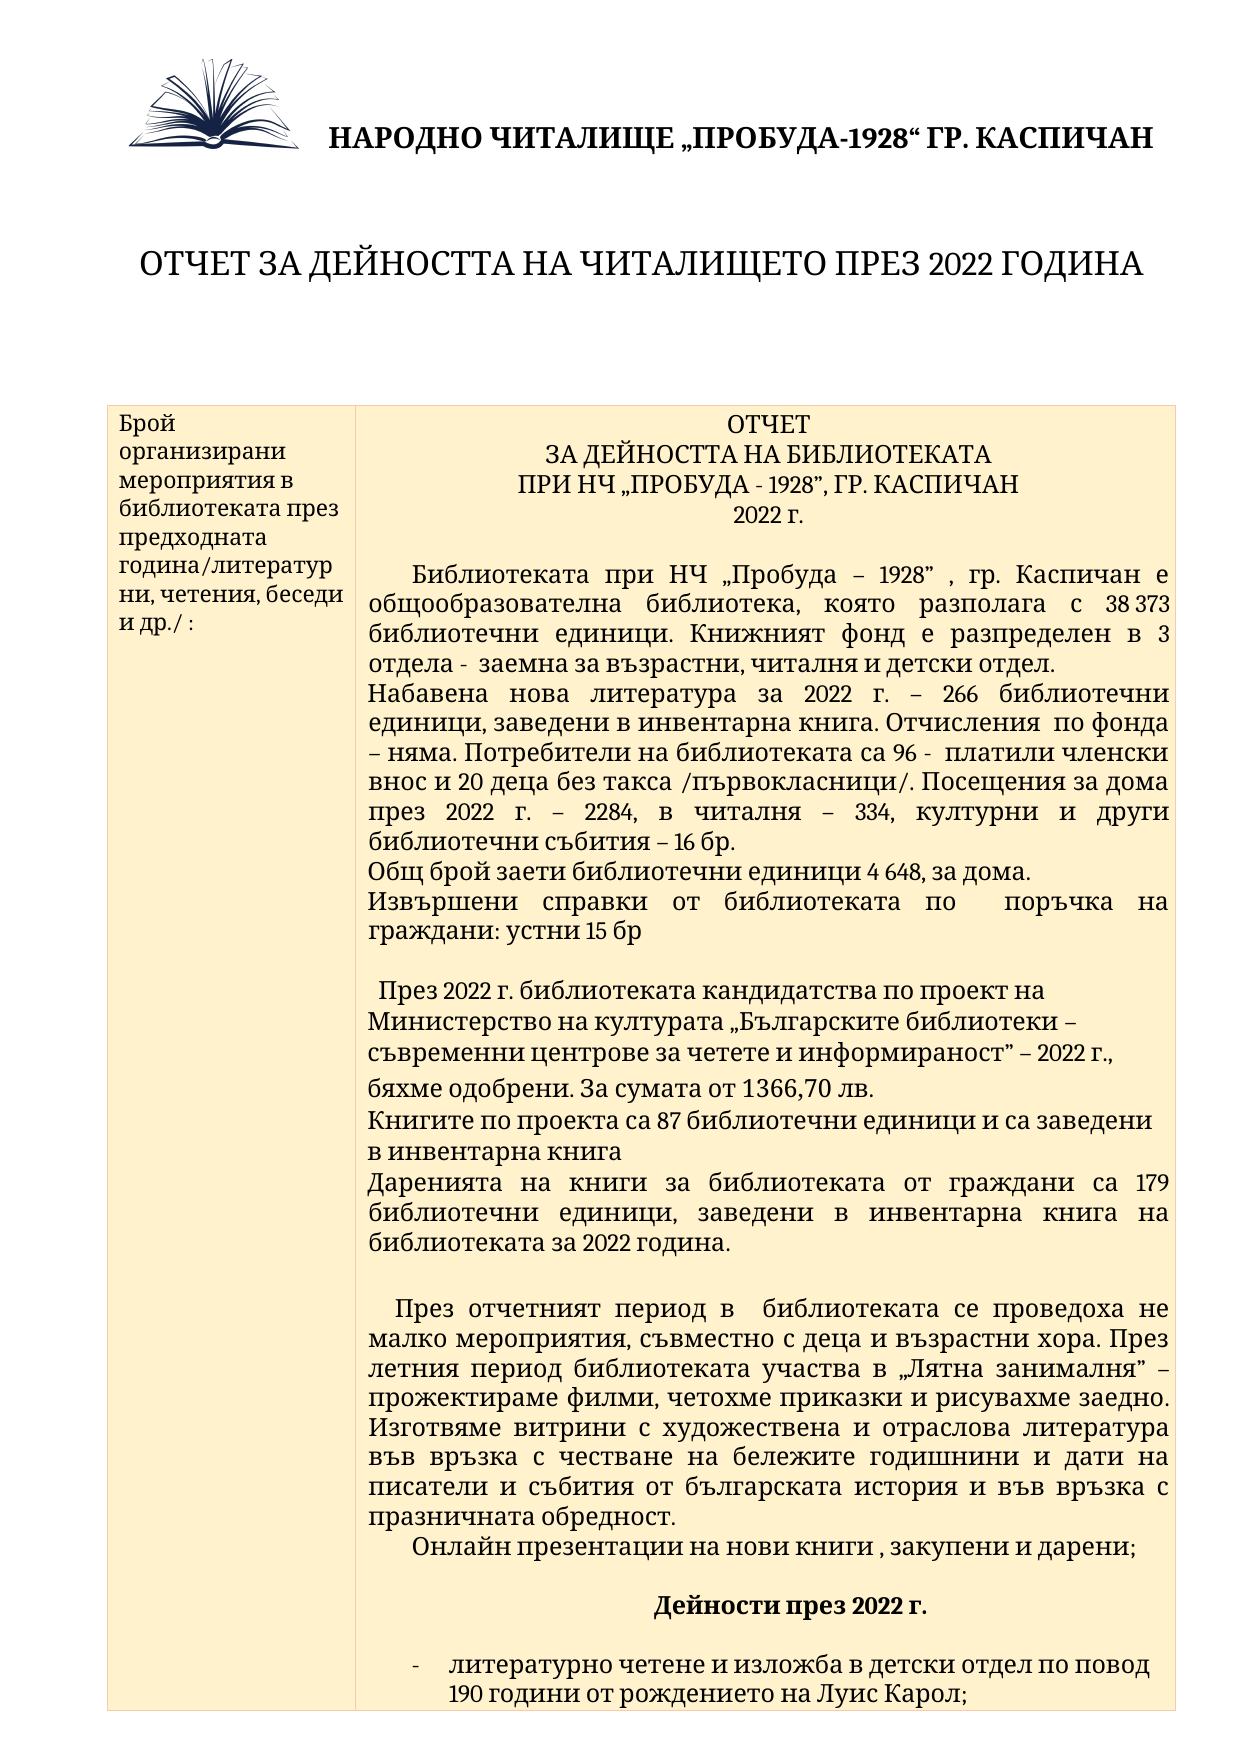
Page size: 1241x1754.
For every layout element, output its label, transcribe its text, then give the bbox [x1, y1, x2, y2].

table_header Брой организирани мероприятия в библиотеката през предходната година/литературни, четения, беседи и др./ : [108, 406, 355, 1710]
picture [128, 59, 299, 149]
text ОТЧЕТ ЗА ДЕЙНОСТТА НА ЧИТАЛИЩЕТО ПРЕЗ 2022 ГОДИНА [118, 245, 1164, 284]
